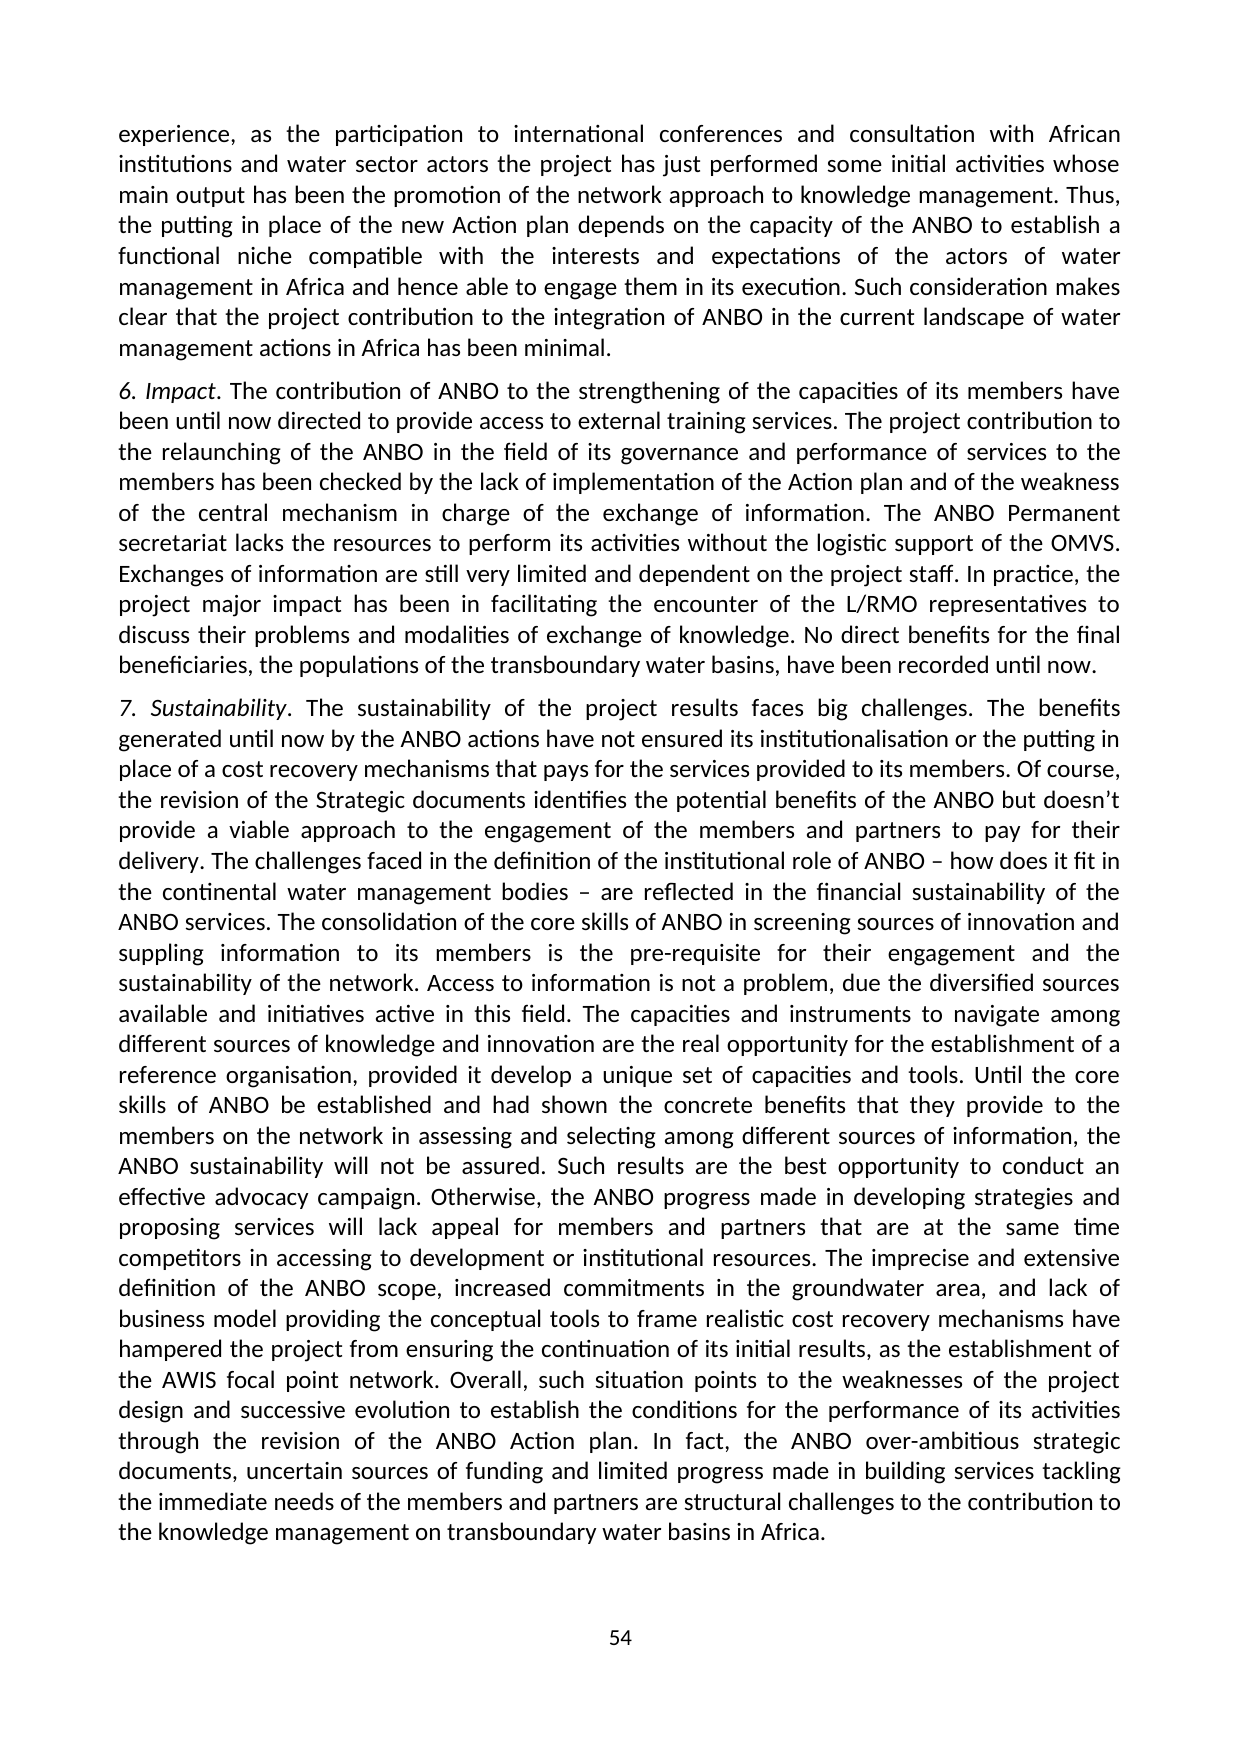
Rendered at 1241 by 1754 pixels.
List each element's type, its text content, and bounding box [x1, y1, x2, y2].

text 7. Sustainability. The sustainability of the project results faces big challenges. The benefits generated until now by the ANBO actions have not ensured its institutionalisation or the putting in place of a cost recovery mechanisms that pays for the services provided to its members. Of course, the revision of the Strategic documents identifies the potential benefits of the ANBO but doesn’t provide a viable approach to the engagement of the members and partners to pay for their delivery. The challenges faced in the definition of the institutional role of ANBO – how does it fit in the continental water management bodies – are reflected in the financial sustainability of the ANBO services. The consolidation of the core skills of ANBO in screening sources of innovation and suppling information to its members is the pre-requisite for their engagement and the sustainability of the network. Access to information is not a problem, due the diversified sources available and initiatives active in this field. The capacities and instruments to navigate among different sources of knowledge and innovation are the real opportunity for the establishment of a reference organisation, provided it develop a unique set of capacities and tools. Until the core skills of ANBO be established and had shown the concrete benefits that they provide to the members on the network in assessing and selecting among different sources of information, the ANBO sustainability will not be assured. Such results are the best opportunity to conduct an effective advocacy campaign. Otherwise, the ANBO progress made in developing strategies and proposing services will lack appeal for members and partners that are at the same time competitors in accessing to development or institutional resources. The imprecise and extensive definition of the ANBO scope, increased commitments in the groundwater area, and lack of business model providing the conceptual tools to frame realistic cost recovery mechanisms have hampered the project from ensuring the continuation of its initial results, as the establishment of the AWIS focal point network. Overall, such situation points to the weaknesses of the project design and successive evolution to establish the conditions for the performance of its activities through the revision of the ANBO Action plan. In fact, the ANBO over-ambitious strategic documents, uncertain sources of funding and limited progress made in building services tackling the immediate needs of the members and partners are structural challenges to the contribution to the knowledge management on transboundary water basins in Africa. [118, 692, 1122, 1547]
text 6. Impact. The contribution of ANBO to the strengthening of the capacities of its members have been until now directed to provide access to external training services. The project contribution to the relaunching of the ANBO in the field of its governance and performance of services to the members has been checked by the lack of implementation of the Action plan and of the weakness of the central mechanism in charge of the exchange of information. The ANBO Permanent secretariat lacks the resources to perform its activities without the logistic support of the OMVS. Exchanges of information are still very limited and dependent on the project staff. In practice, the project major impact has been in facilitating the encounter of the L/RMO representatives to discuss their problems and modalities of exchange of knowledge. No direct benefits for the final beneficiaries, the populations of the transboundary water basins, have been recorded until now. [118, 375, 1122, 680]
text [118, 118, 1122, 362]
